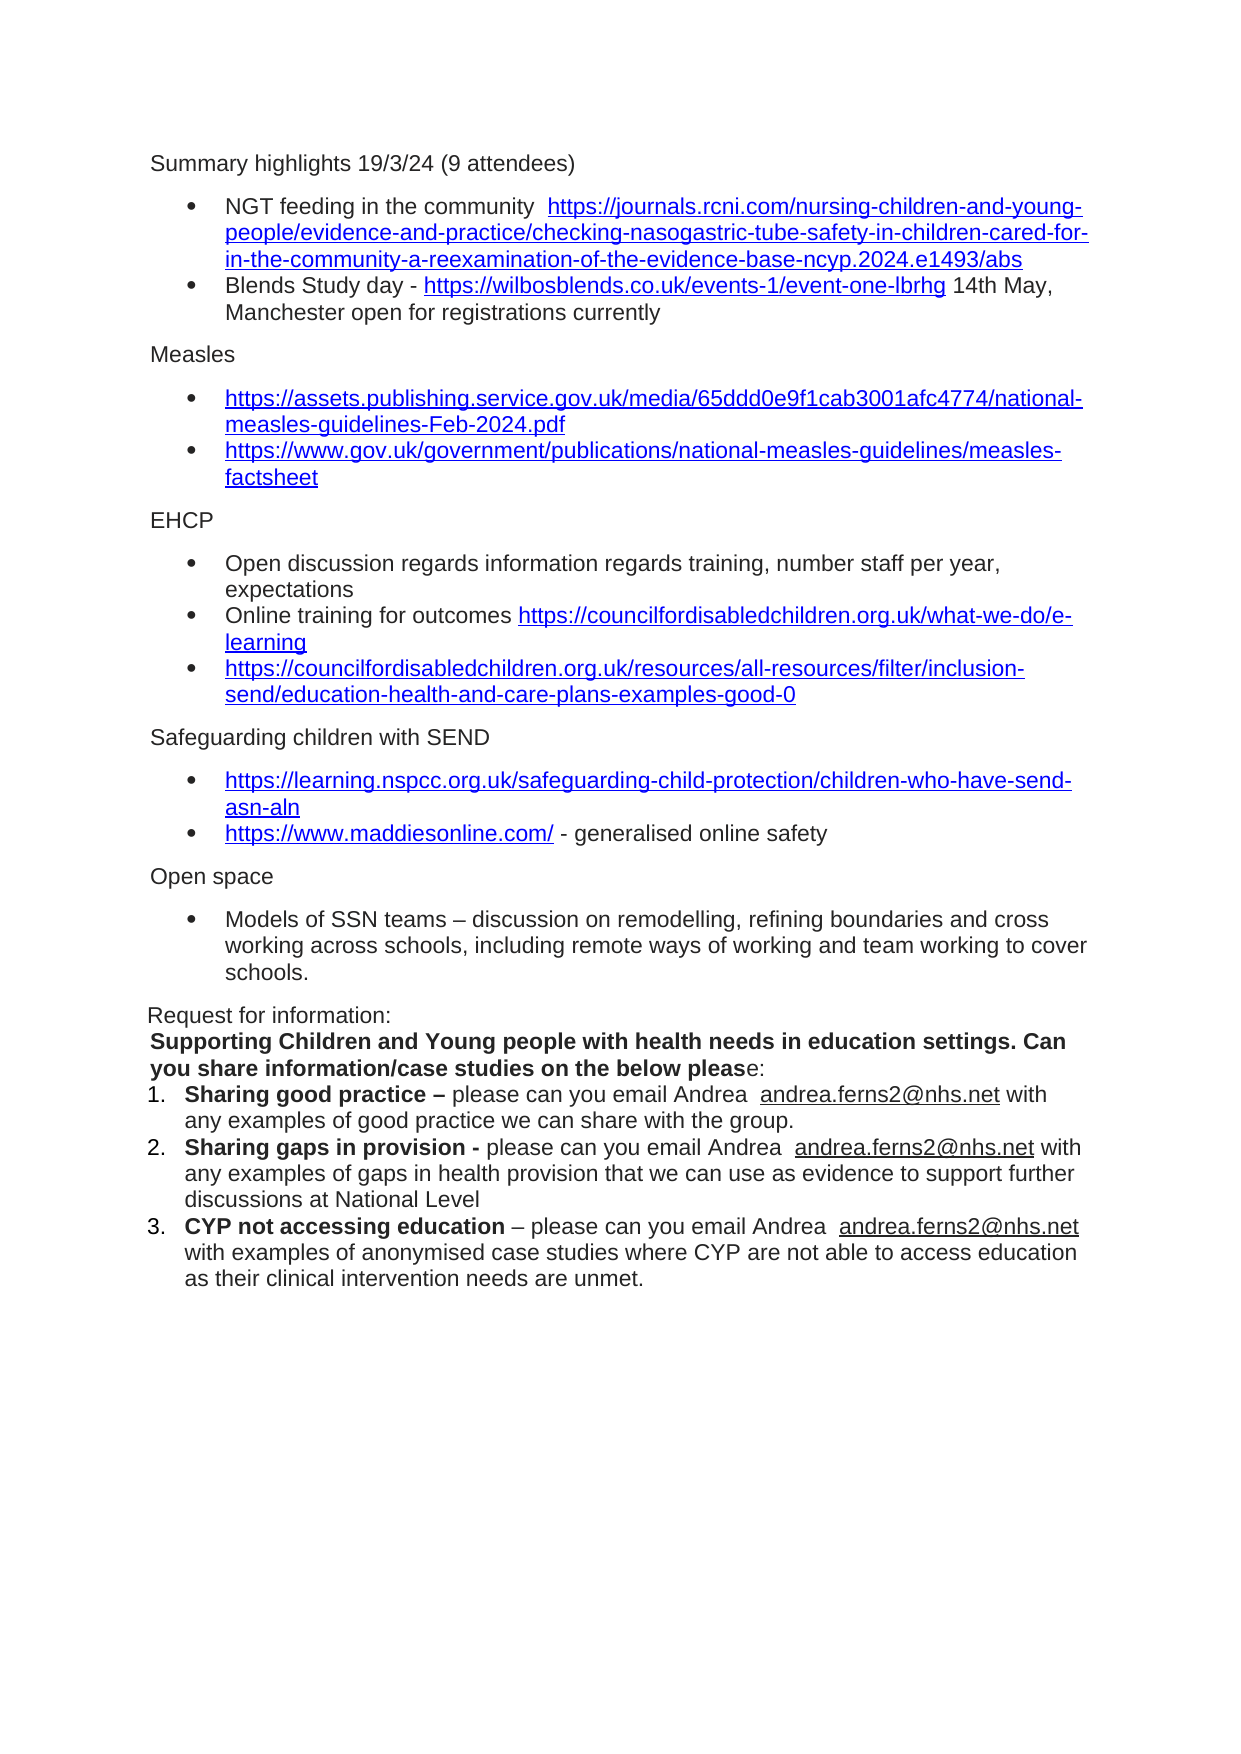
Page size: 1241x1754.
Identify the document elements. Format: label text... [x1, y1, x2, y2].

list Models of SSN teams – discussion on remodelling, refining boundaries and cross working across schools, including remote ways of working and team working to cover schools. [187, 906, 1090, 985]
list https://www.maddiesonline.com/ - generalised online safety [187, 820, 1090, 846]
list Sharing gaps in provision - please can you email Andrea andrea.ferns2@nhs.net with any examples of gaps in health provision that we can use as evidence to support further discussions at National Level [147, 1134, 1090, 1213]
text Request for information: [147, 1002, 1093, 1028]
text Open space [150, 863, 1090, 889]
list https://councilfordisabledchildren.org.uk/resources/all-resources/filter/inclusion-send/education-health-and-care-plans-examples-good-0 [187, 655, 1090, 708]
list https://learning.nspcc.org.uk/safeguarding-child-protection/children-who-have-send-asn-aln [187, 767, 1090, 820]
list Blends Study day - https://wilbosblends.co.uk/events-1/event-one-lbrhg 14th May, Manchester open for registrations currently [187, 272, 1090, 325]
text Measles [150, 341, 1090, 368]
list https://www.gov.uk/government/publications/national-measles-guidelines/measles-factsheet [187, 437, 1090, 490]
list Open discussion regards information regards training, number staff per year, expectations [187, 549, 1090, 602]
list CYP not accessing education – please can you email Andrea andrea.ferns2@nhs.net with examples of anonymised case studies where CYP are not able to access education as their clinical intervention needs are unmet. [147, 1213, 1090, 1292]
text Summary highlights 19/3/24 (9 attendees) [150, 150, 1090, 176]
text Supporting Children and Young people with health needs in education settings. Can you share information/case studies on the below please: [150, 1028, 1090, 1081]
text EHCP [150, 507, 1090, 533]
text Safeguarding children with SEND [150, 724, 1090, 751]
list Online training for outcomes https://councilfordisabledchildren.org.uk/what-we-do/e-learning [187, 602, 1090, 655]
list https://assets.publishing.service.gov.uk/media/65ddd0e9f1cab3001afc4774/national-measles-guidelines-Feb-2024.pdf [187, 384, 1090, 437]
list NGT feeding in the community https://journals.rcni.com/nursing-children-and-young-people/evidence-and-practice/checking-nasogastric-tube-safety-in-children-cared-for-in-the-community-a-reexamination-of-the-evidence-base-ncyp.2024.e1493/abs [187, 193, 1090, 272]
list Sharing good practice – please can you email Andrea andrea.ferns2@nhs.net with any examples of good practice we can share with the group. [147, 1081, 1090, 1134]
